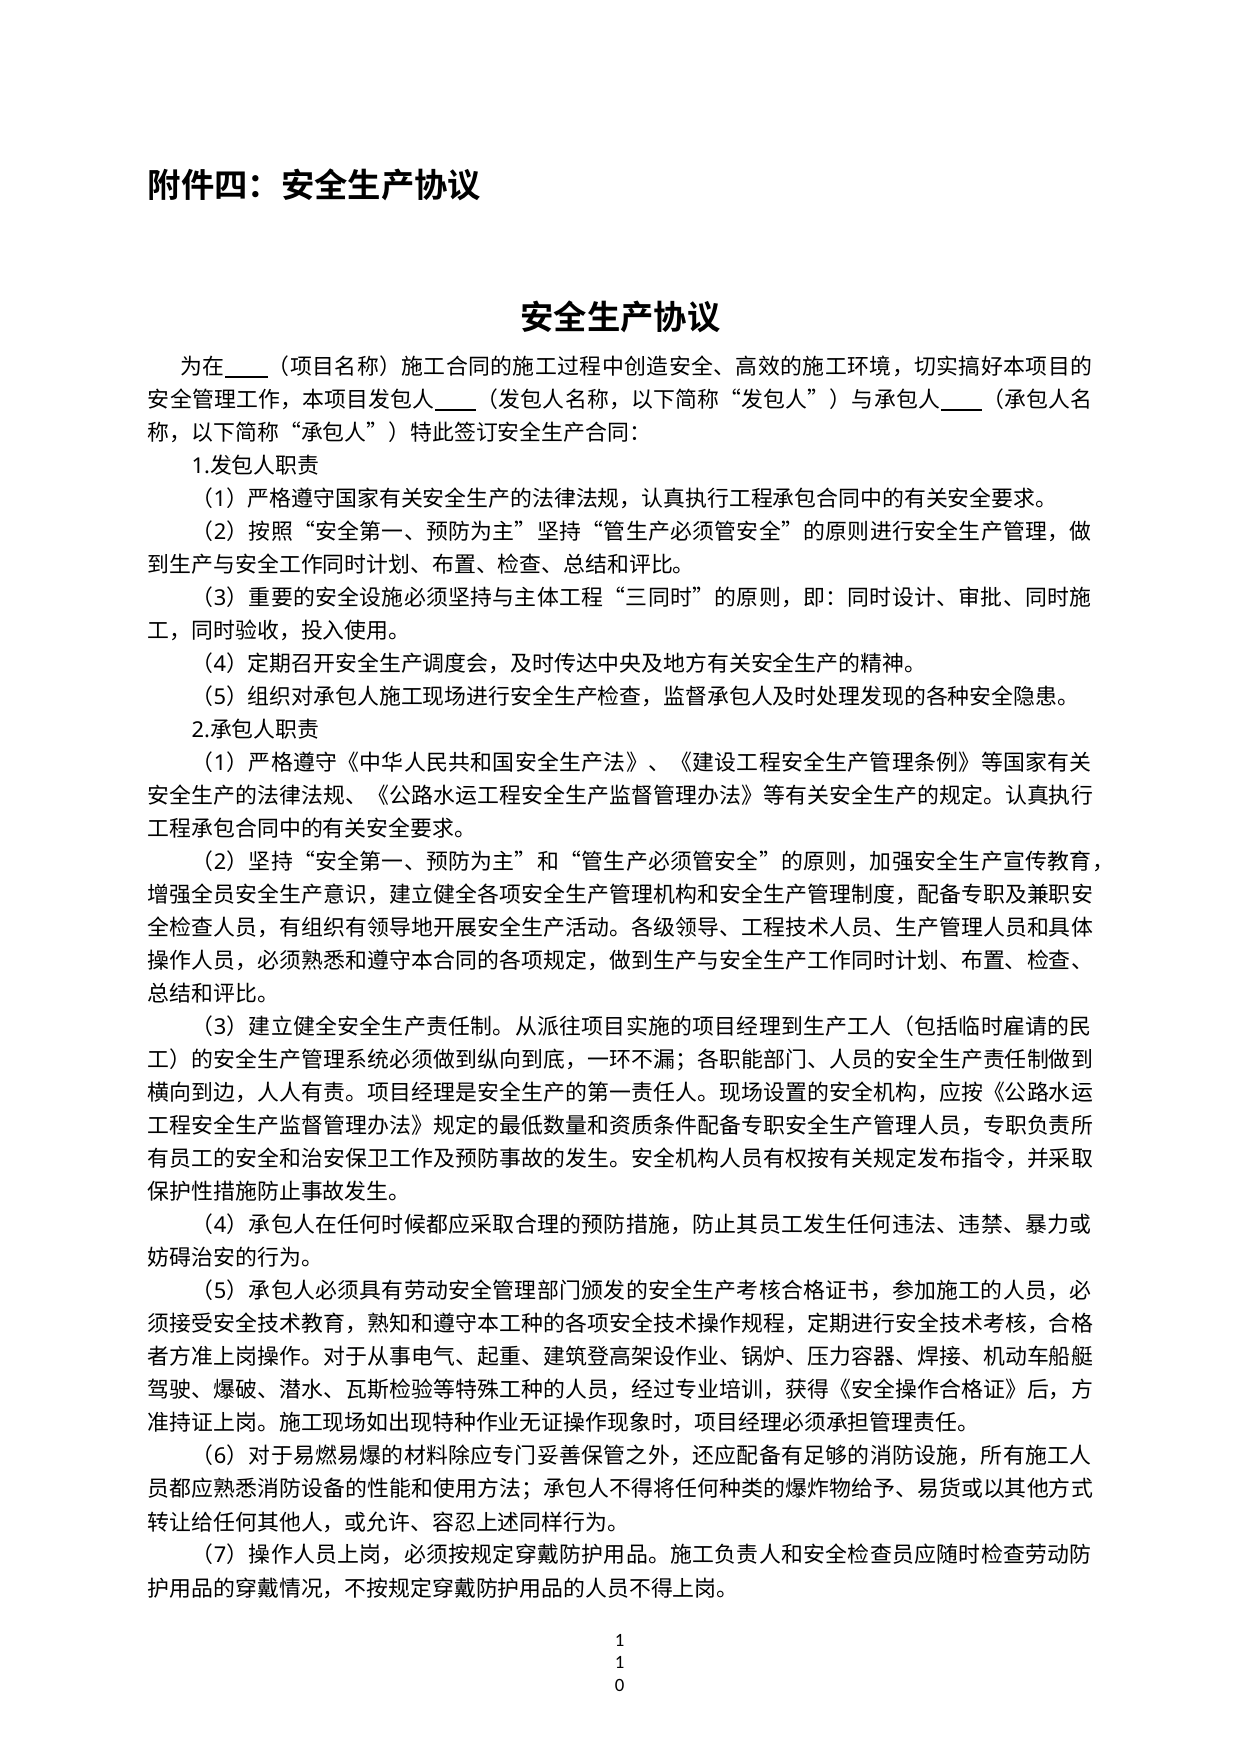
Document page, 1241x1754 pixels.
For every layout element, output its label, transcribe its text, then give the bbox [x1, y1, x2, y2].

text （5）承包人必须具有劳动安全管理部门颁发的安全生产考核合格证书，参加施工的人员，必须接受安全技术教育，熟知和遵守本工种的各项安全技术操作规程，定期进行安全技术考核，合格者方准上岗操作。对于从事电气、起重、建筑登高架设作业、锅炉、压力容器、焊接、机动车船艇驾驶、爆破、潜水、瓦斯检验等特殊工种的人员，经过专业培训，获得《安全操作合格证》后，方准持证上岗。施工现场如出现特种作业无证操作现象时，项目经理必须承担管理责任。 [148, 1273, 1093, 1438]
text （4）承包人在任何时候都应采取合理的预防措施，防止其员工发生任何违法、违禁、暴力或妨碍治安的行为。 [148, 1207, 1093, 1273]
text （5）组织对承包人施工现场进行安全生产检查，监督承包人及时处理发现的各种安全隐患。 [148, 678, 1093, 711]
text 为在 （项目名称）施工合同的施工过程中创造安全、高效的施工环境，切实搞好本项目的安全管理工作，本项目发包人 （发包人名称，以下简称“发包人”）与承包人 （承包人名称，以下简称“承包人”）特此签订安全生产合同： [148, 348, 1093, 447]
text （2）坚持“安全第一、预防为主”和“管生产必须管安全”的原则，加强安全生产宣传教育，增强全员安全生产意识，建立健全各项安全生产管理机构和安全生产管理制度，配备专职及兼职安全检查人员，有组织有领导地开展安全生产活动。各级领导、工程技术人员、生产管理人员和具体操作人员，必须熟悉和遵守本合同的各项规定，做到生产与安全生产工作同时计划、布置、检查、总结和评比。 [148, 843, 1093, 1008]
text 附件四：安全生产协议 [148, 150, 1093, 216]
text 安全生产协议 [148, 282, 1093, 348]
text （1）严格遵守《中华人民共和国安全生产法》、《建设工程安全生产管理条例》等国家有关安全生产的法律法规、《公路水运工程安全生产监督管理办法》等有关安全生产的规定。认真执行工程承包合同中的有关安全要求。 [148, 744, 1093, 843]
text 2.承包人职责 [148, 711, 1093, 744]
text 1.发包人职责 [148, 447, 1093, 480]
text （4）定期召开安全生产调度会，及时传达中央及地方有关安全生产的精神。 [148, 645, 1093, 678]
text （3）重要的安全设施必须坚持与主体工程“三同时”的原则，即：同时设计、审批、同时施工，同时验收，投入使用。 [148, 579, 1093, 645]
text （6）对于易燃易爆的材料除应专门妥善保管之外，还应配备有足够的消防设施，所有施工人员都应熟悉消防设备的性能和使用方法；承包人不得将任何种类的爆炸物给予、易货或以其他方式转让给任何其他人，或允许、容忍上述同样行为。 [148, 1438, 1093, 1537]
text （7）操作人员上岗，必须按规定穿戴防护用品。施工负责人和安全检查员应随时检查劳动防护用品的穿戴情况，不按规定穿戴防护用品的人员不得上岗。 [148, 1537, 1093, 1603]
text （2）按照“安全第一、预防为主”坚持“管生产必须管安全”的原则进行安全生产管理，做到生产与安全工作同时计划、布置、检查、总结和评比。 [148, 513, 1093, 579]
text （3）建立健全安全生产责任制。从派往项目实施的项目经理到生产工人（包括临时雇请的民工）的安全生产管理系统必须做到纵向到底，一环不漏；各职能部门、人员的安全生产责任制做到横向到边，人人有责。项目经理是安全生产的第一责任人。现场设置的安全机构，应按《公路水运工程安全生产监督管理办法》规定的最低数量和资质条件配备专职安全生产管理人员，专职负责所有员工的安全和治安保卫工作及预防事故的发生。安全机构人员有权按有关规定发布指令，并采取保护性措施防止事故发生。 [148, 1008, 1093, 1207]
text （1）严格遵守国家有关安全生产的法律法规，认真执行工程承包合同中的有关安全要求。 [148, 480, 1093, 513]
